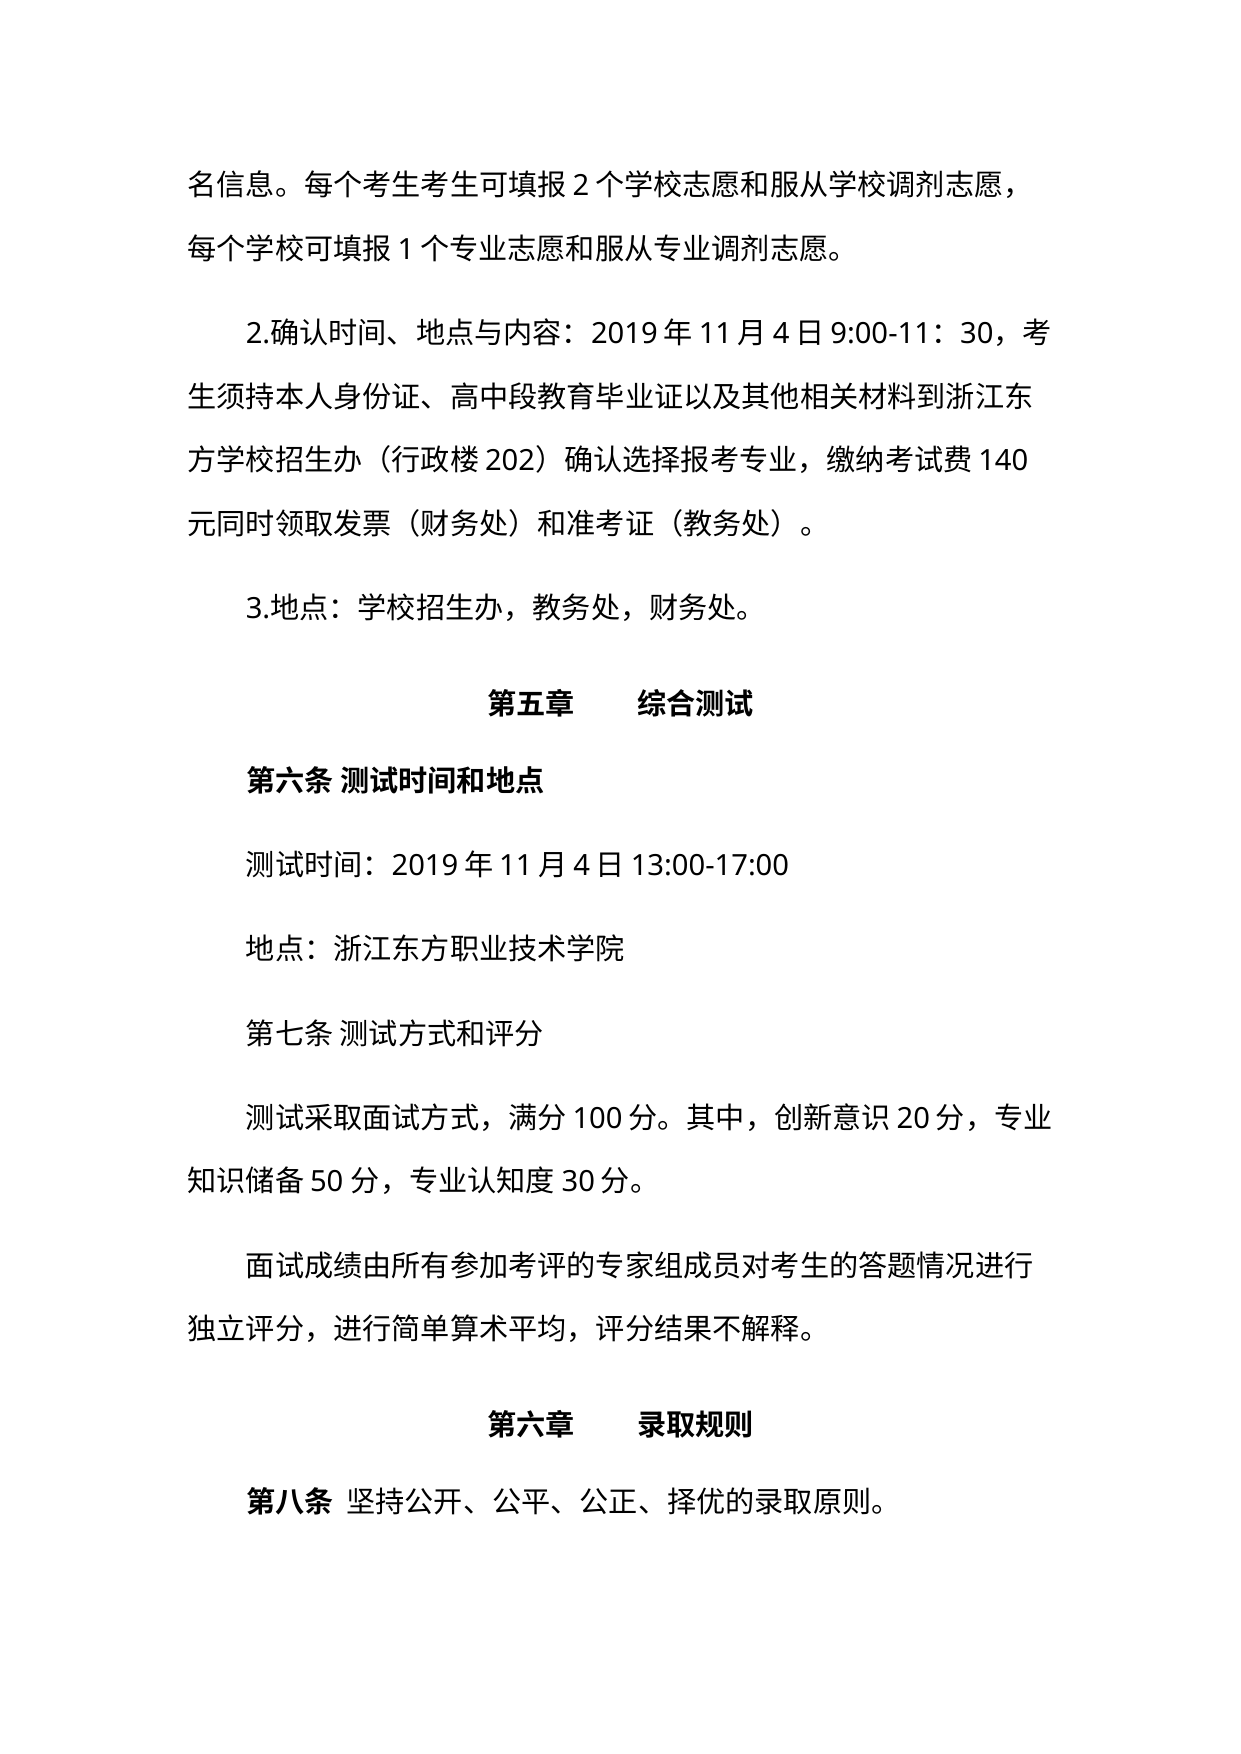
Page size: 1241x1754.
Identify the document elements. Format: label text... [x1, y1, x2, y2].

text 第七条 测试方式和评分 [187, 1010, 1053, 1052]
text 面试成绩由所有参加考评的专家组成员对考生的答题情况进行独立评分，进行简单算术平均，评分结果不解释。 [187, 1242, 1053, 1348]
text 第八条 坚持公开、公平、公正、择优的录取原则。 [187, 1478, 1053, 1521]
text 2.确认时间、地点与内容：2019年11月4日9:00-11：30，考生须持本人身份证、高中段教育毕业证以及其他相关材料到浙江东方学校招生办（行政楼202）确认选择报考专业，缴纳考试费140元同时领取发票（财务处）和准考证（教务处）。 [187, 310, 1053, 543]
subtitle 录取规则 [187, 1390, 1053, 1455]
text 3.地点：学校招生办，教务处，财务处。 [187, 585, 1053, 627]
subtitle 综合测试 [187, 669, 1053, 734]
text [187, 162, 1053, 268]
text 测试时间：2019年11月4日13:00-17:00 [187, 842, 1053, 884]
text 第六条 测试时间和地点 [187, 757, 1053, 799]
text 测试采取面试方式，满分100分。其中，创新意识20分，专业知识储备50 分，专业认知度 30分。 [187, 1094, 1053, 1200]
text 地点：浙江东方职业技术学院 [187, 926, 1053, 968]
